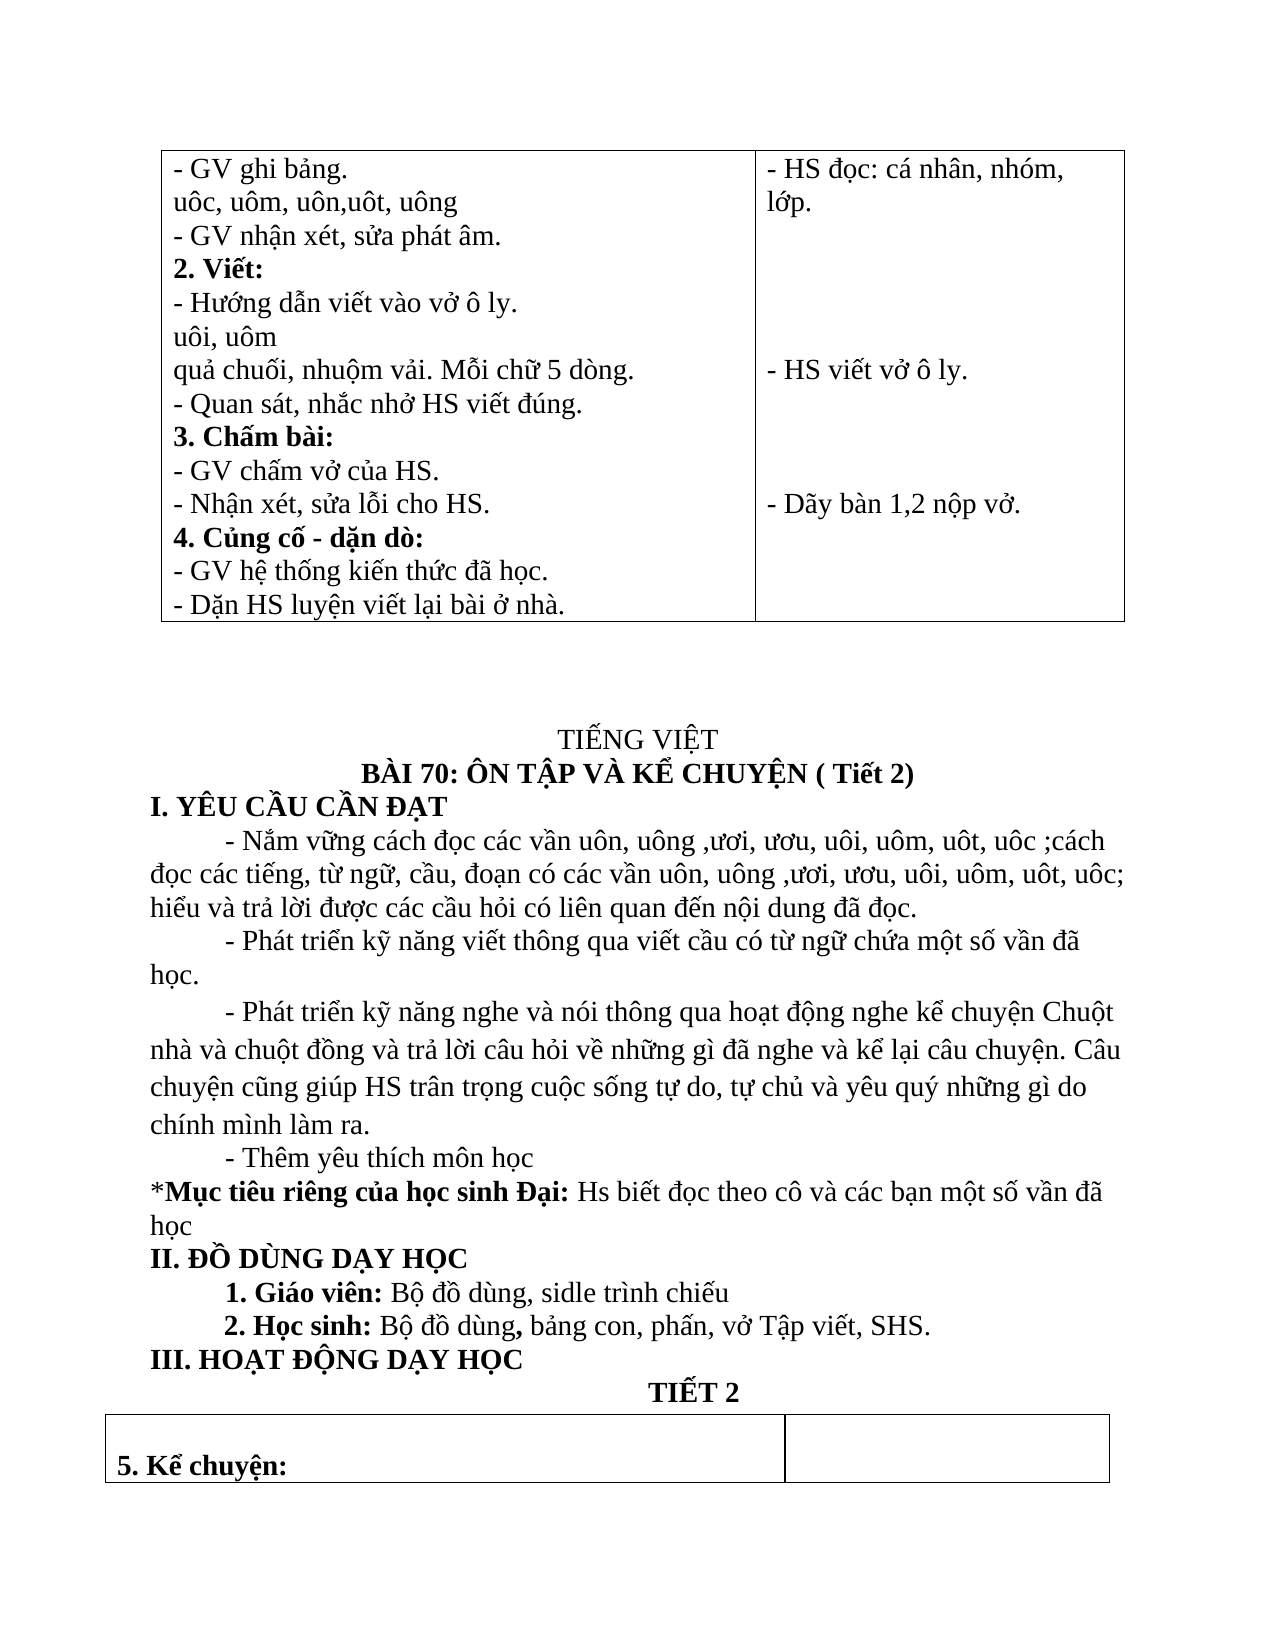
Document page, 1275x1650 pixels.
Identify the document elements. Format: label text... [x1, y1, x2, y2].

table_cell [756, 151, 1124, 621]
text BÀI 70: ÔN TẬP VÀ KỂ CHUYỆN ( Tiết 2) [150, 756, 1125, 789]
text I. YÊU CẦU CẦN ĐẠT [150, 789, 1125, 823]
text 2. Học sinh: Bộ đồ dùng, bảng con, phấn, vở Tập viết, SHS. [194, 1308, 1125, 1342]
text - Phát triển kỹ năng viết thông qua viết cầu có từ ngữ chứa một số vần đã học. [150, 923, 1125, 991]
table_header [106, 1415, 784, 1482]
text III. HOẠT ĐỘNG DẠY HỌC [150, 1342, 1125, 1375]
list TIẾT 2 [262, 1375, 1125, 1409]
text TIẾNG VIỆT [150, 722, 1125, 756]
text - Phát triển kỹ năng nghe và nói thông qua hoạt động nghe kể chuyện Chuột nhà và chuột đồng và trả lời câu hỏi về những gì đã nghe và kể lại câu chuyện. Câu chuyện cũng giúp HS trân trọng cuộc sống tự do, tự chủ và yêu quý những gì do chính mình làm ra. [150, 991, 1125, 1141]
text - Thêm yêu thích môn học [150, 1141, 1125, 1174]
text 1. Giáo viên: Bộ đồ dùng, sidle trình chiếu [150, 1275, 1125, 1308]
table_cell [162, 151, 755, 621]
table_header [786, 1415, 1109, 1482]
text *Mục tiêu riêng của học sinh Đại: Hs biết đọc theo cô và các bạn một số vần đã học [150, 1174, 1125, 1241]
text II. ĐỒ DÙNG DẠY HỌC [150, 1241, 1125, 1275]
text - Nắm vững cách đọc các vần uôn, uông ,ươi, ươu, uôi, uôm, uôt, uôc ;cách đọc các tiếng, từ ngữ, cầu, đoạn có các vần uôn, uông ,ươi, ươu, uôi, uôm, uôt, uôc; hiểu và trả lời được các cầu hỏi có liên quan đến nội dung đã đọc. [150, 823, 1125, 923]
